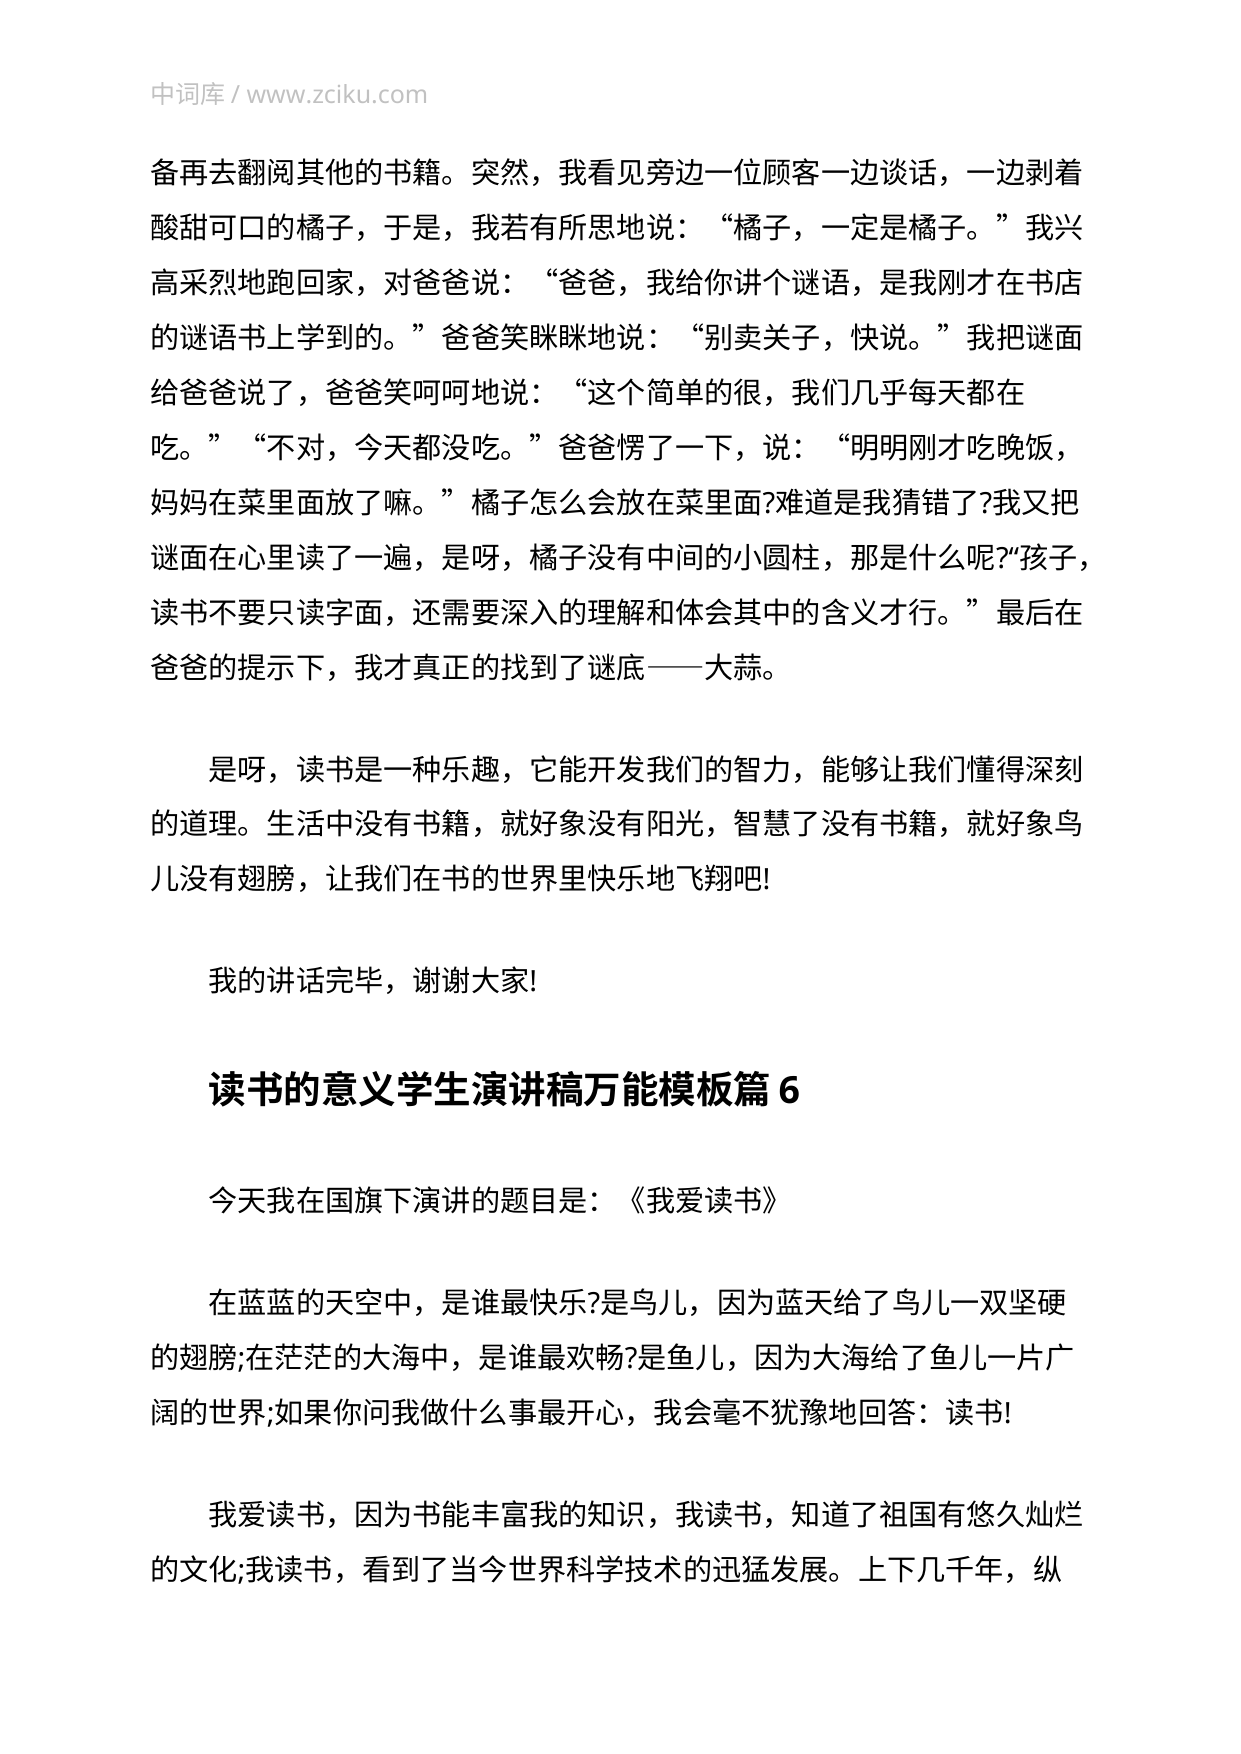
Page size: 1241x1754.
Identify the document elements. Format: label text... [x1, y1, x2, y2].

text 是呀，读书是一种乐趣，它能开发我们的智力，能够让我们懂得深刻的道理。生活中没有书籍，就好象没有阳光，智慧了没有书籍，就好象鸟儿没有翅膀，让我们在书的世界里快乐地飞翔吧! [150, 746, 1090, 898]
text 今天我在国旗下演讲的题目是：《我爱读书》 [150, 1177, 1090, 1220]
text 读书的意义学生演讲稿万能模板篇6 [150, 1060, 1090, 1114]
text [150, 1491, 1090, 1588]
text 我的讲话完毕，谢谢大家! [150, 958, 1090, 1000]
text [150, 150, 1090, 687]
text 在蓝蓝的天空中，是谁最快乐?是鸟儿，因为蓝天给了鸟儿一双坚硬的翅膀;在茫茫的大海中，是谁最欢畅?是鱼儿，因为大海给了鱼儿一片广阔的世界;如果你问我做什么事最开心，我会毫不犹豫地回答：读书! [150, 1279, 1090, 1432]
